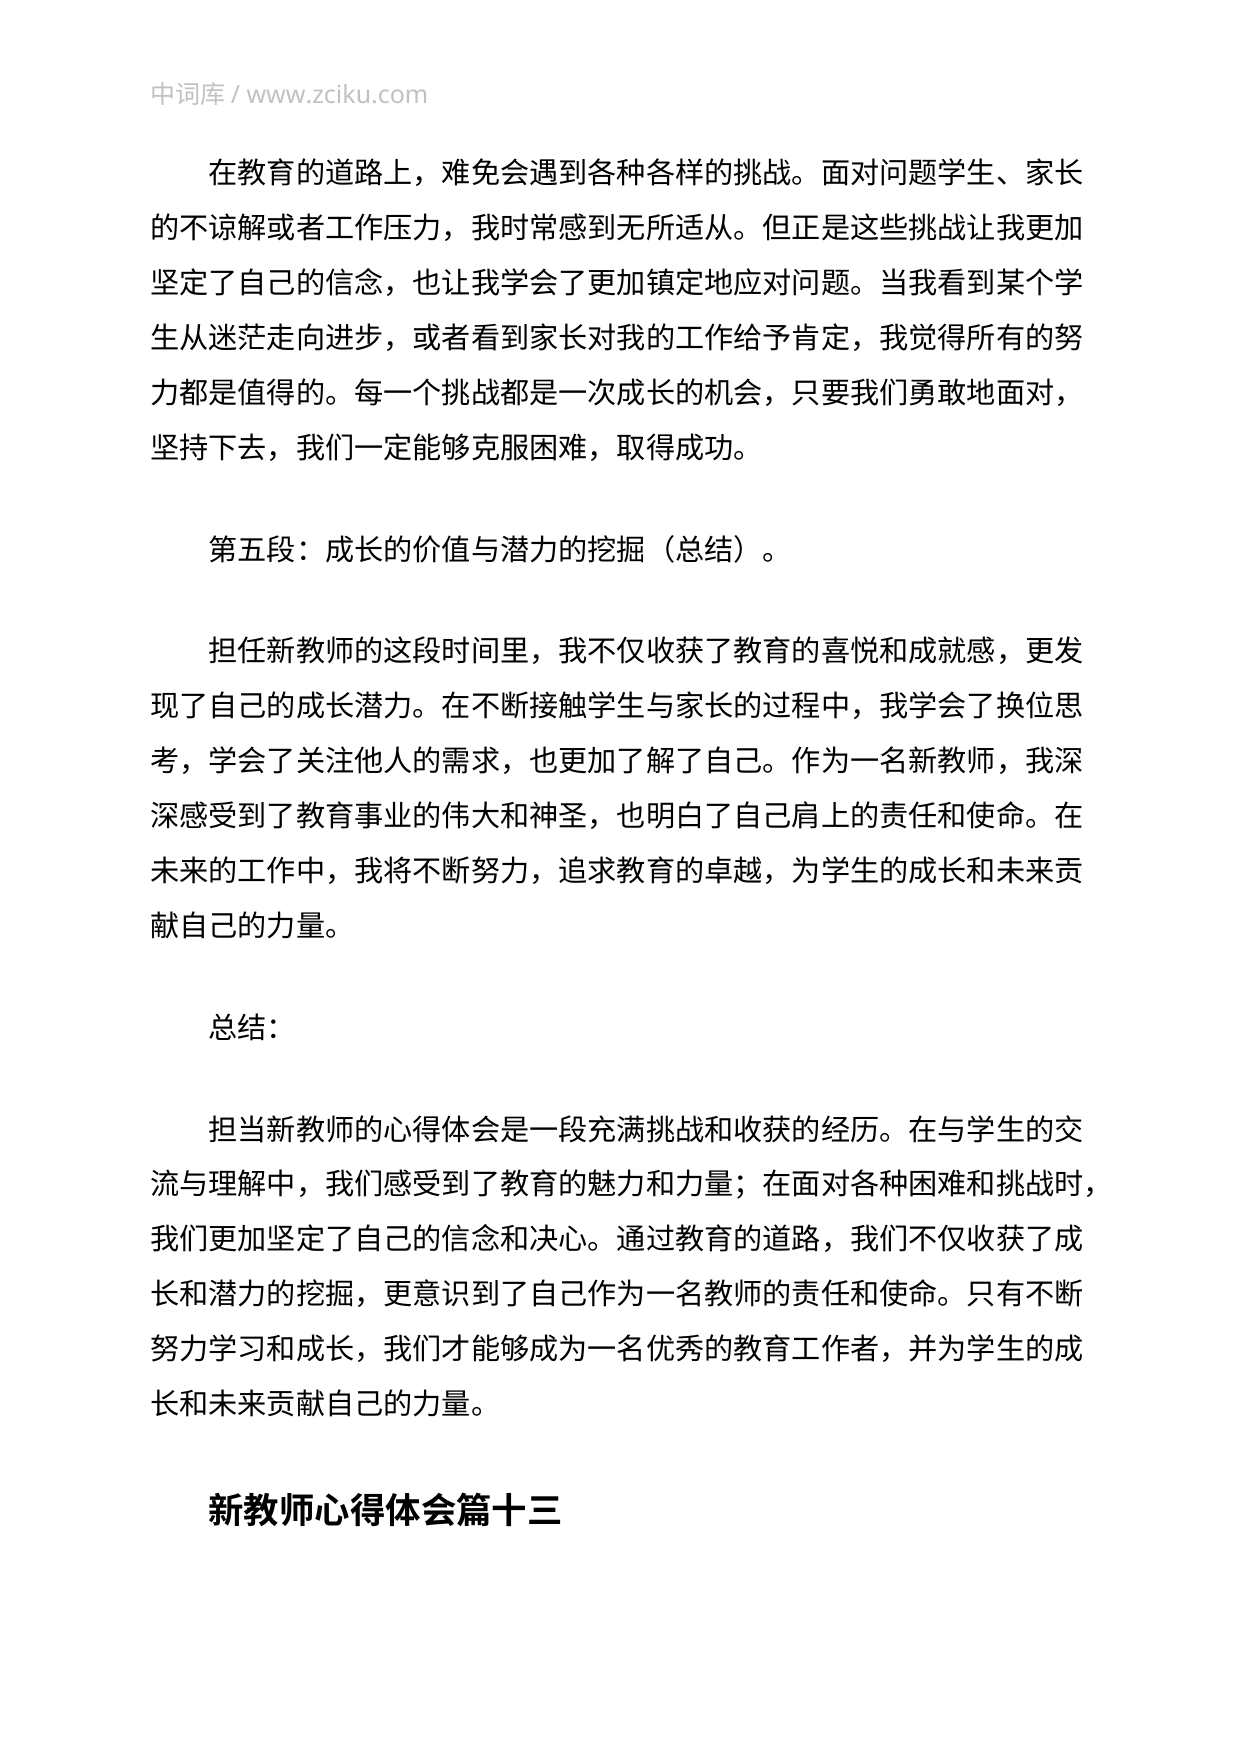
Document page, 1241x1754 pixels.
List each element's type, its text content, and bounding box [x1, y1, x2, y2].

text 担当新教师的心得体会是一段充满挑战和收获的经历。在与学生的交流与理解中，我们感受到了教育的魅力和力量；在面对各种困难和挑战时，我们更加坚定了自己的信念和决心。通过教育的道路，我们不仅收获了成长和潜力的挖掘，更意识到了自己作为一名教师的责任和使命。只有不断努力学习和成长，我们才能够成为一名优秀的教育工作者，并为学生的成长和未来贡献自己的力量。 [150, 1106, 1090, 1423]
text 总结： [150, 1004, 1090, 1047]
text 第五段：成长的价值与潜力的挖掘（总结）。 [150, 526, 1090, 568]
text 在教育的道路上，难免会遇到各种各样的挑战。面对问题学生、家长的不谅解或者工作压力，我时常感到无所适从。但正是这些挑战让我更加坚定了自己的信念，也让我学会了更加镇定地应对问题。当我看到某个学生从迷茫走向进步，或者看到家长对我的工作给予肯定，我觉得所有的努力都是值得的。每一个挑战都是一次成长的机会，只要我们勇敢地面对，坚持下去，我们一定能够克服困难，取得成功。 [150, 150, 1090, 467]
text 担任新教师的这段时间里，我不仅收获了教育的喜悦和成就感，更发现了自己的成长潜力。在不断接触学生与家长的过程中，我学会了换位思考，学会了关注他人的需求，也更加了解了自己。作为一名新教师，我深深感受到了教育事业的伟大和神圣，也明白了自己肩上的责任和使命。在未来的工作中，我将不断努力，追求教育的卓越，为学生的成长和未来贡献自己的力量。 [150, 628, 1090, 945]
text 新教师心得体会篇十三 [150, 1482, 1090, 1533]
